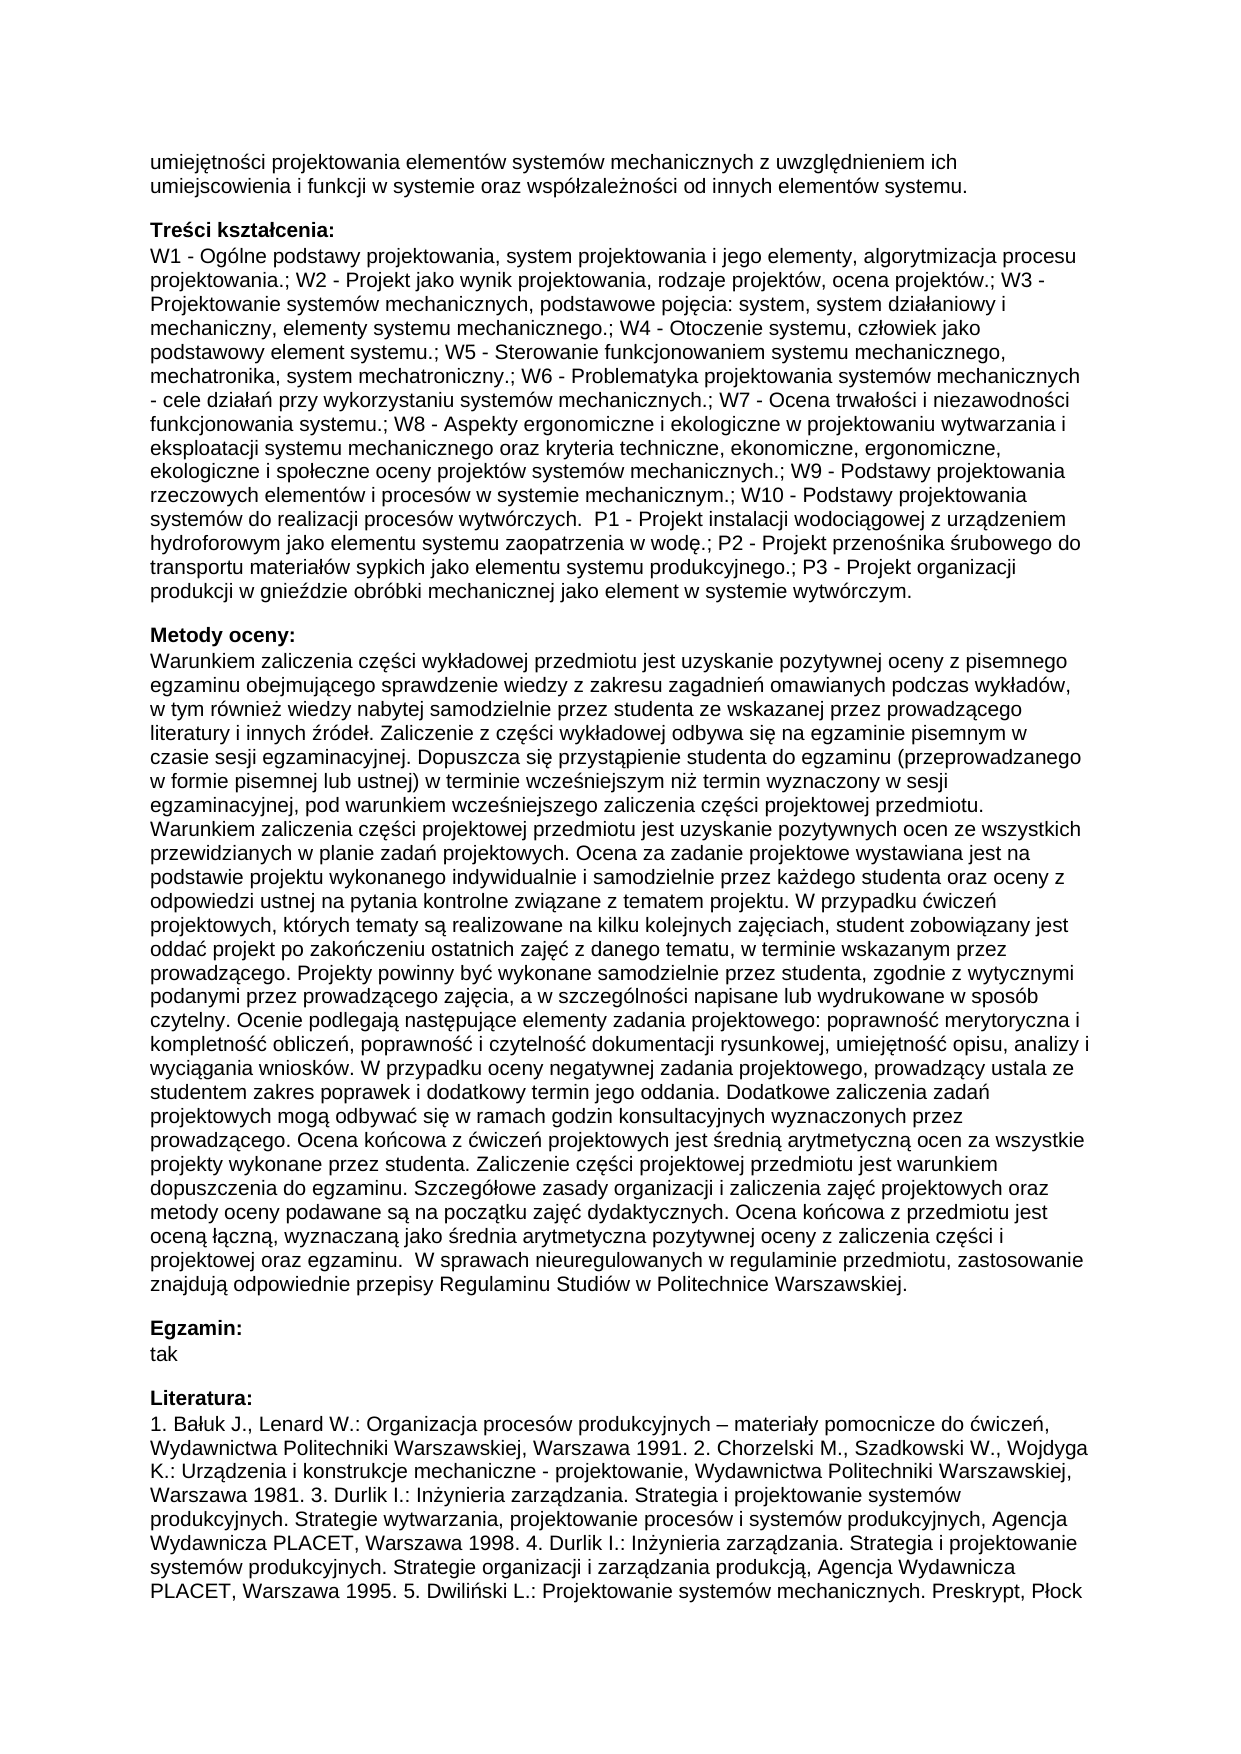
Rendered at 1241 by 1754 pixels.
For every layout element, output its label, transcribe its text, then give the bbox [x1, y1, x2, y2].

text W1 - Ogólne podstawy projektowania, system projektowania i jego elementy, algorytmizacja procesu projektowania.; W2 - Projekt jako wynik projektowania, rodzaje projektów, ocena projektów.; W3 - Projektowanie systemów mechanicznych, podstawowe pojęcia: system, system działaniowy i mechaniczny, elementy systemu mechanicznego.; W4 - Otoczenie systemu, człowiek jako podstawowy element systemu.; W5 - Sterowanie funkcjonowaniem systemu mechanicznego, mechatronika, system mechatroniczny.; W6 - Problematyka projektowania systemów mechanicznych - cele działań przy wykorzystaniu systemów mechanicznych.; W7 - Ocena trwałości i niezawodności funkcjonowania systemu.; W8 - Aspekty ergonomiczne i ekologiczne w projektowaniu wytwarzania i eksploatacji systemu mechanicznego oraz kryteria techniczne, ekonomiczne, ergonomiczne, ekologiczne i społeczne oceny projektów systemów mechanicznych.; W9 - Podstawy projektowania rzeczowych elementów i procesów w systemie mechanicznym.; W10 - Podstawy projektowania systemów do realizacji procesów wytwórczych. P1 - Projekt instalacji wodociągowej z urządzeniem hydroforowym jako elementu systemu zaopatrzenia w wodę.; P2 - Projekt przenośnika śrubowego do transportu materiałów sypkich jako elementu systemu produkcyjnego.; P3 - Projekt organizacji produkcji w gnieździe obróbki mechanicznej jako element w systemie wytwórczym. [150, 244, 1090, 603]
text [150, 150, 1090, 198]
text Literatura: [150, 1385, 1090, 1409]
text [150, 1411, 1090, 1603]
text Warunkiem zaliczenia części wykładowej przedmiotu jest uzyskanie pozytywnej oceny z pisemnego egzaminu obejmującego sprawdzenie wiedzy z zakresu zagadnień omawianych podczas wykładów, w tym również wiedzy nabytej samodzielnie przez studenta ze wskazanej przez prowadzącego literatury i innych źródeł. Zaliczenie z części wykładowej odbywa się na egzaminie pisemnym w czasie sesji egzaminacyjnej. Dopuszcza się przystąpienie studenta do egzaminu (przeprowadzanego w formie pisemnej lub ustnej) w terminie wcześniejszym niż termin wyznaczony w sesji egzaminacyjnej, pod warunkiem wcześniejszego zaliczenia części projektowej przedmiotu. Warunkiem zaliczenia części projektowej przedmiotu jest uzyskanie pozytywnych ocen ze wszystkich przewidzianych w planie zadań projektowych. Ocena za zadanie projektowe wystawiana jest na podstawie projektu wykonanego indywidualnie i samodzielnie przez każdego studenta oraz oceny z odpowiedzi ustnej na pytania kontrolne związane z tematem projektu. W przypadku ćwiczeń projektowych, których tematy są realizowane na kilku kolejnych zajęciach, student zobowiązany jest oddać projekt po zakończeniu ostatnich zajęć z danego tematu, w terminie wskazanym przez prowadzącego. Projekty powinny być wykonane samodzielnie przez studenta, zgodnie z wytycznymi podanymi przez prowadzącego zajęcia, a w szczególności napisane lub wydrukowane w sposób czytelny. Ocenie podlegają następujące elementy zadania projektowego: poprawność merytoryczna i kompletność obliczeń, poprawność i czytelność dokumentacji rysunkowej, umiejętność opisu, analizy i wyciągania wniosków. W przypadku oceny negatywnej zadania projektowego, prowadzący ustala ze studentem zakres poprawek i dodatkowy termin jego oddania. Dodatkowe zaliczenia zadań projektowych mogą odbywać się w ramach godzin konsultacyjnych wyznaczonych przez prowadzącego. Ocena końcowa z ćwiczeń projektowych jest średnią arytmetyczną ocen za wszystkie projekty wykonane przez studenta. Zaliczenie części projektowej przedmiotu jest warunkiem dopuszczenia do egzaminu. Szczegółowe zasady organizacji i zaliczenia zajęć projektowych oraz metody oceny podawane są na początku zajęć dydaktycznych. Ocena końcowa z przedmiotu jest oceną łączną, wyznaczaną jako średnia arytmetyczna pozytywnej oceny z zaliczenia części i projektowej oraz egzaminu. W sprawach nieuregulowanych w regulaminie przedmiotu, zastosowanie znajdują odpowiednie przepisy Regulaminu Studiów w Politechnice Warszawskiej. [150, 649, 1090, 1296]
text tak [150, 1342, 1090, 1366]
text Metody oceny: [150, 623, 1090, 647]
text Egzamin: [150, 1316, 1090, 1339]
text Treści kształcenia: [150, 218, 1090, 242]
